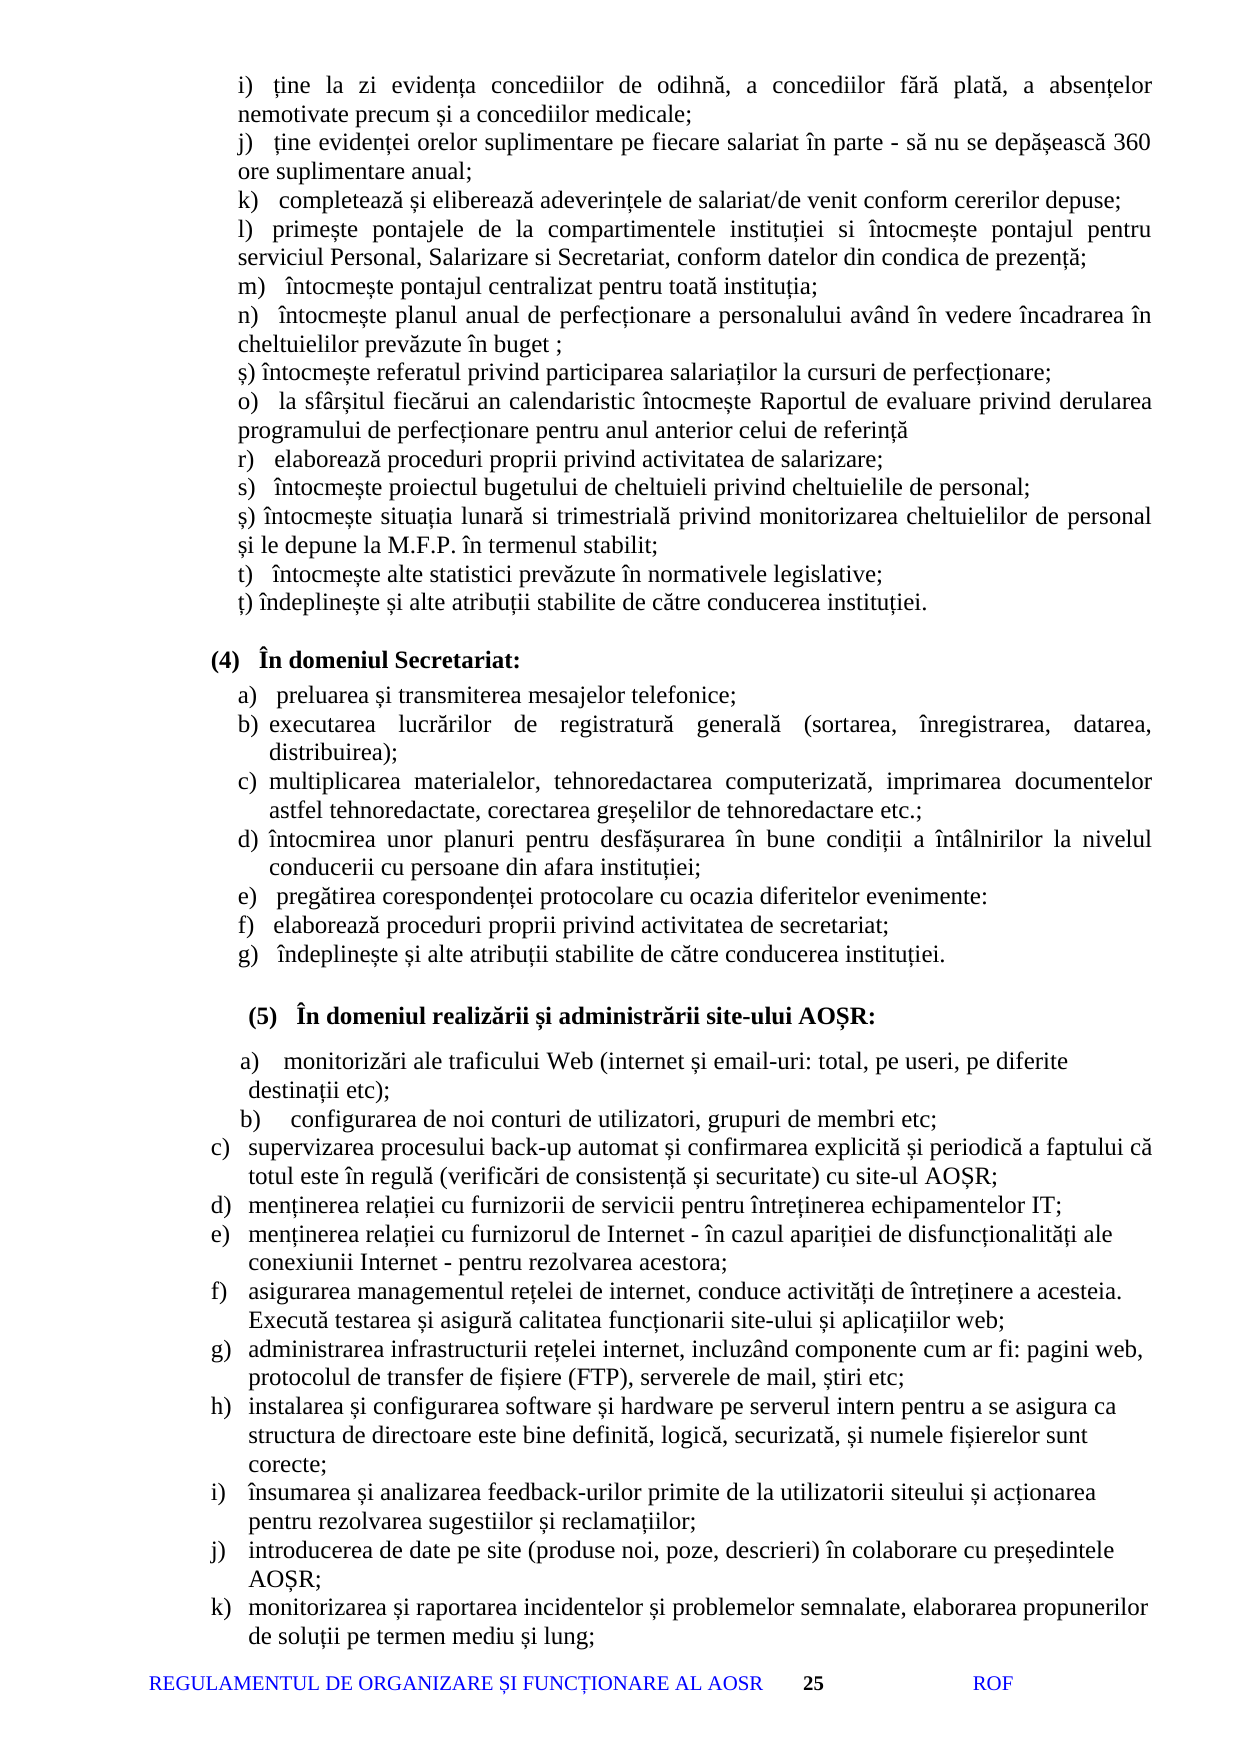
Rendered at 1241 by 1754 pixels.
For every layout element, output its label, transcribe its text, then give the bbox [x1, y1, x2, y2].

list pregătirea corespondenței protocolare cu ocazia diferitelor evenimente: [136, 881, 1153, 910]
list completează și eliberează adeverințele de salariat/de venit conform cererilor depuse; [238, 185, 1153, 214]
text ș) întocmește referatul privind participarea salariaților la cursuri de perfecționare; [238, 357, 1153, 386]
list întocmește planul anual de perfecționare a personalului având în vedere încadrarea în cheltuielilor prevăzute în buget ; [238, 300, 1153, 357]
list la sfârșitul fiecărui an calendaristic întocmește Raportul de evaluare privind derularea programului de perfecționare pentru anul anterior celui de referință [238, 386, 1153, 444]
list executarea lucrărilor de registratură generală (sortarea, înregistrarea, datarea, distribuirea); [238, 709, 1153, 766]
list menținerea relației cu furnizorii de servicii pentru întreținerea echipamentelor IT; [211, 1190, 1153, 1219]
list configurarea de noi conturi de utilizatori, grupuri de membri etc; [240, 1104, 1153, 1132]
list monitorizări ale traficului Web (internet și email-uri: total, pe useri, pe diferite destinații etc); [240, 1046, 1153, 1104]
list menținerea relației cu furnizorul de Internet - în cazul apariției de disfuncționalități ale conexiunii Internet - pentru rezolvarea acestora; [211, 1219, 1153, 1276]
list instalarea și configurarea software și hardware pe serverul intern pentru a se asigura ca structura de directoare este bine definită, logică, securizată, și numele fișierelor sunt corecte; [211, 1391, 1153, 1477]
list asigurarea managementul rețelei de internet, conduce activități de întreținere a acesteia. Execută testarea și asigură calitatea funcționarii site-ului și aplicațiilor web; [211, 1276, 1153, 1334]
list întocmește pontajul centralizat pentru toată instituția; [238, 271, 1153, 300]
list supervizarea procesului back-up automat și confirmarea explicită și periodică a faptului că totul este în regulă (verificări de consistență și securitate) cu site-ul AOȘR; [211, 1132, 1153, 1190]
list elaborează proceduri proprii privind activitatea de salarizare; [238, 444, 1153, 472]
list preluarea și transmiterea mesajelor telefonice; [136, 680, 1153, 709]
subtitle În domeniul Secretariat: [136, 645, 1153, 674]
list monitorizarea și raportarea incidentelor și problemelor semnalate, elaborarea propunerilor de soluții pe termen mediu și lung; [211, 1592, 1153, 1650]
list administrarea infrastructurii rețelei internet, incluzând componente cum ar fi: pagini web, protocolul de transfer de fișiere (FTP), serverele de mail, știri etc; [211, 1334, 1153, 1391]
list îndeplinește și alte atribuții stabilite de către conducerea instituției. [136, 939, 1153, 967]
list ține la zi evidența concediilor de odihnă, a concediilor fără plată, a absențelor nemotivate precum și a concediilor medicale; [238, 70, 1153, 127]
list întocmirea unor planuri pentru desfășurarea în bune condiții a întâlnirilor la nivelul conducerii cu persoane din afara instituției; [238, 824, 1153, 881]
list multiplicarea materialelor, tehnoredactarea computerizată, imprimarea documentelor astfel tehnoredactate, corectarea greșelilor de tehnoredactare etc.; [238, 766, 1153, 824]
list întocmește proiectul bugetului de cheltuieli privind cheltuielile de personal; [238, 472, 1153, 501]
list primește pontajele de la compartimentele instituției si întocmește pontajul pentru serviciul Personal, Salarizare si Secretariat, conform datelor din condica de prezență; [238, 214, 1153, 271]
list ține evidenței orelor suplimentare pe fiecare salariat în parte - să nu se depășească 360 ore suplimentare anual; [238, 127, 1153, 185]
text ș) întocmește situația lunară si trimestrială privind monitorizarea cheltuielilor de personal și le depune la M.F.P. în termenul stabilit; [238, 501, 1153, 559]
list În domeniul realizării și administrării site-ului AOȘR: [248, 1001, 1153, 1029]
list însumarea și analizarea feedback-urilor primite de la utilizatorii siteului și acționarea pentru rezolvarea sugestiilor și reclamațiilor; [211, 1477, 1153, 1535]
list întocmește alte statistici prevăzute în normativele legislative; [238, 559, 1153, 587]
list introducerea de date pe site (produse noi, poze, descrieri) în colaborare cu președintele AOȘR; [211, 1535, 1153, 1592]
text ț) îndeplinește și alte atribuții stabilite de către conducerea instituției. [238, 587, 1153, 616]
list elaborează proceduri proprii privind activitatea de secretariat; [136, 910, 1153, 939]
